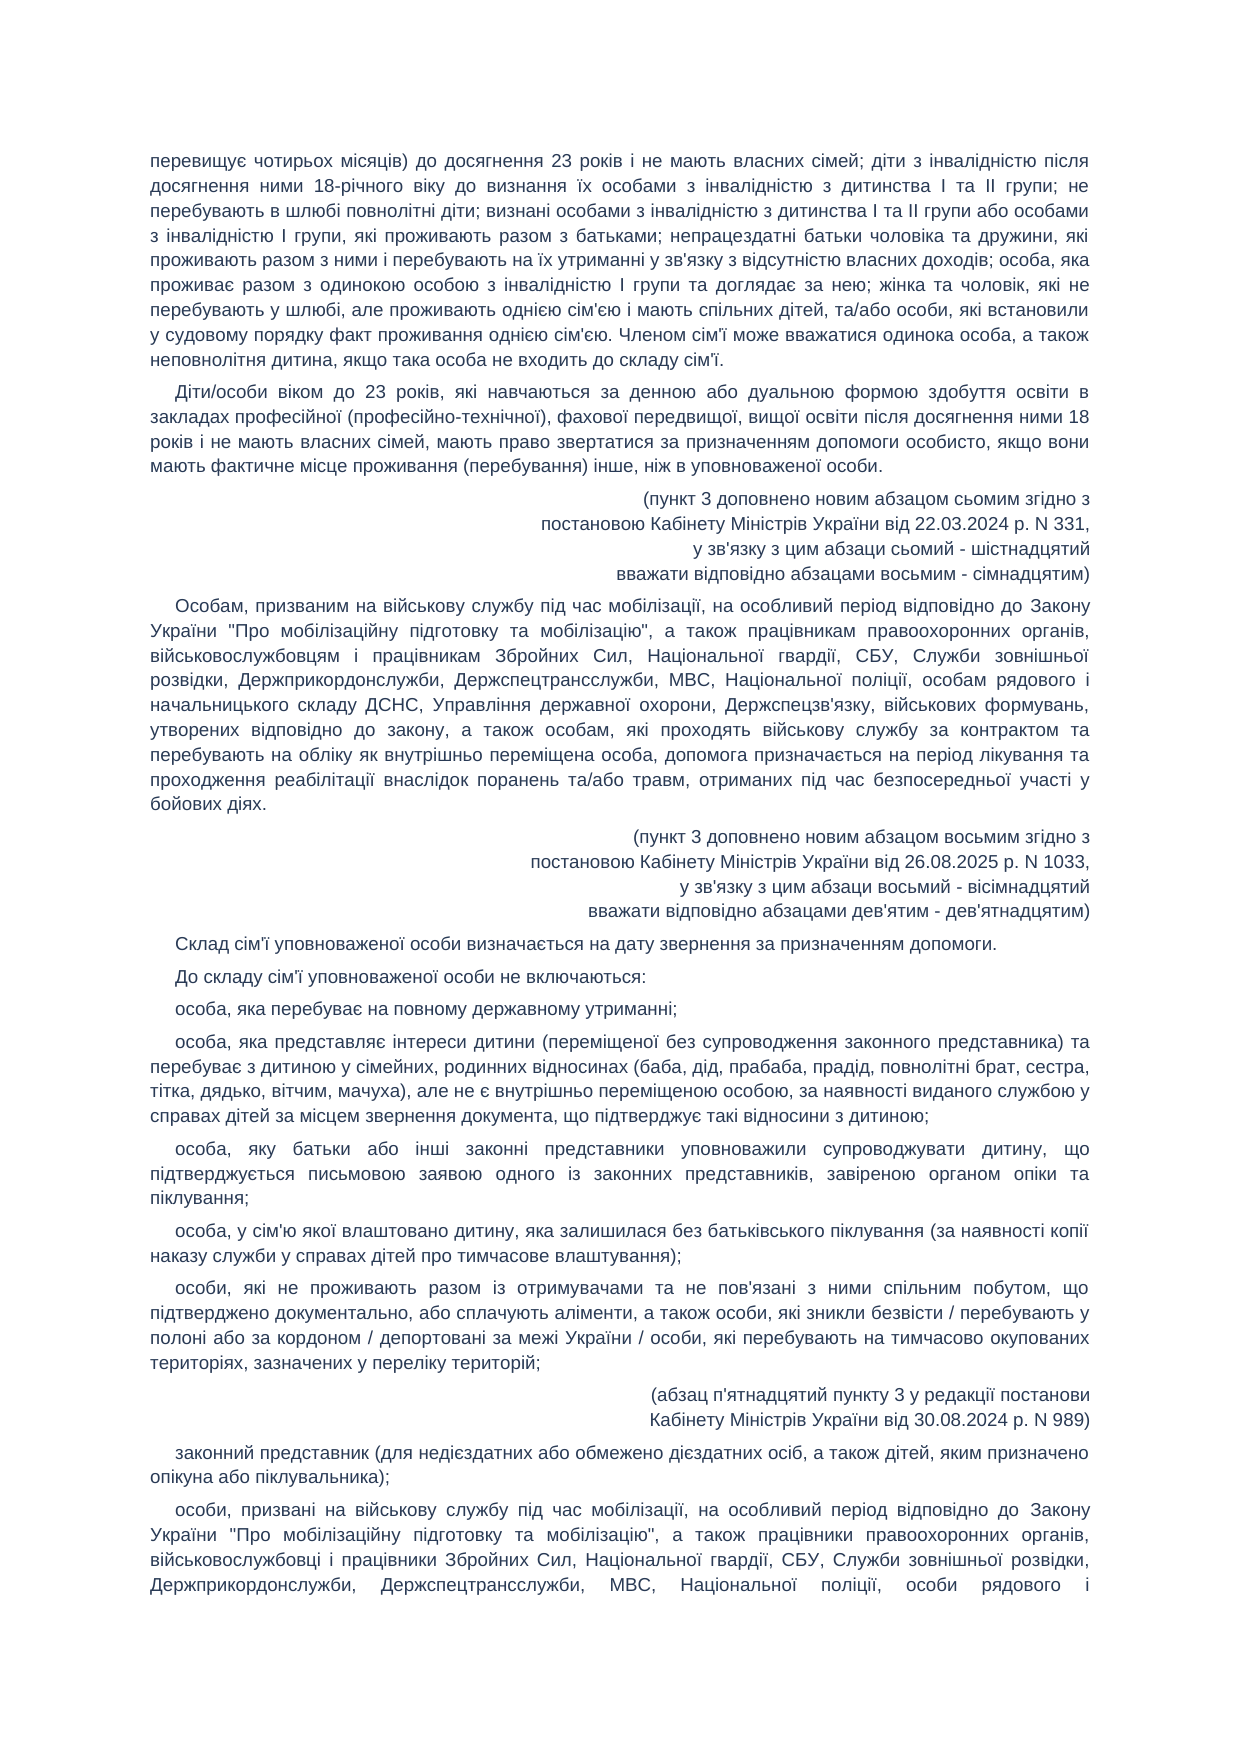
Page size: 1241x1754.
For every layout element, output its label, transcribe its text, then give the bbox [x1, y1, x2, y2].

text Склад сім'ї уповноваженої особи визначається на дату звернення за призначенням допомоги. [150, 933, 1090, 954]
text особи, які не проживають разом із отримувачами та не пов'язані з ними спільним побутом, що підтверджено документально, або сплачують аліменти, а також особи, які зникли безвісти / перебувають у полоні або за кордоном / депортовані за межі України / особи, які перебувають на тимчасово окупованих територіях, зазначених у переліку територій; [150, 1277, 1090, 1373]
text особа, яка представляє інтереси дитини (переміщеної без супроводження законного представника) та перебуває з дитиною у сімейних, родинних відносинах (баба, дід, прабаба, прадід, повнолітні брат, сестра, тітка, дядько, вітчим, мачуха), але не є внутрішньо переміщеною особою, за наявності виданого службою у справах дітей за місцем звернення документа, що підтверджує такі відносини з дитиною; [150, 1031, 1090, 1127]
text особа, яка перебуває на повному державному утриманні; [150, 998, 1090, 1019]
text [150, 1499, 1090, 1595]
text Діти/особи віком до 23 років, які навчаються за денною або дуальною формою здобуття освіти в закладах професійної (професійно-технічної), фахової передвищої, вищої освіти після досягнення ними 18 років і не мають власних сімей, мають право звертатися за призначенням допомоги особисто, якщо вони мають фактичне місце проживання (перебування) інше, ніж в уповноваженої особи. [150, 381, 1090, 477]
text До складу сім'ї уповноваженої особи не включаються: [150, 965, 1090, 987]
text законний представник (для недієздатних або обмежено дієздатних осіб, а також дітей, яким призначено опікуна або піклувальника); [150, 1442, 1090, 1488]
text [150, 150, 1090, 370]
text Особам, призваним на військову службу під час мобілізації, на особливий період відповідно до Закону України "Про мобілізаційну підготовку та мобілізацію", а також працівникам правоохоронних органів, військовослужбовцям і працівникам Збройних Сил, Національної гвардії, СБУ, Служби зовнішньої розвідки, Держприкордонслужби, Держспецтрансслужби, МВС, Національної поліції, особам рядового і начальницького складу ДСНС, Управління державної охорони, Держспецзв'язку, військових формувань, утворених відповідно до закону, а також особам, які проходять військову службу за контрактом та перебувають на обліку як внутрішньо переміщена особа, допомога призначається на період лікування та проходження реабілітації внаслідок поранень та/або травм, отриманих під час безпосередньої участі у бойових діях. [150, 595, 1090, 815]
text (пункт 3 доповнено новим абзацом сьомим згідно з постановою Кабінету Міністрів України від 22.03.2024 р. N 331, у зв'язку з цим абзаци сьомий - шістнадцятий вважати відповідно абзацами восьмим - сімнадцятим) [150, 488, 1090, 584]
text особа, у сім'ю якої влаштовано дитину, яка залишилася без батьківського піклування (за наявності копії наказу служби у справах дітей про тимчасове влаштування); [150, 1220, 1090, 1266]
text (пункт 3 доповнено новим абзацом восьмим згідно з постановою Кабінету Міністрів України від 26.08.2025 р. N 1033, у зв'язку з цим абзаци восьмий - вісімнадцятий вважати відповідно абзацами дев'ятим - дев'ятнадцятим) [150, 826, 1090, 922]
text (абзац п'ятнадцятий пункту 3 у редакції постанови Кабінету Міністрів України від 30.08.2024 р. N 989) [150, 1384, 1090, 1431]
text особа, яку батьки або інші законні представники уповноважили супроводжувати дитину, що підтверджується письмовою заявою одного із законних представників, завіреною органом опіки та піклування; [150, 1138, 1090, 1209]
